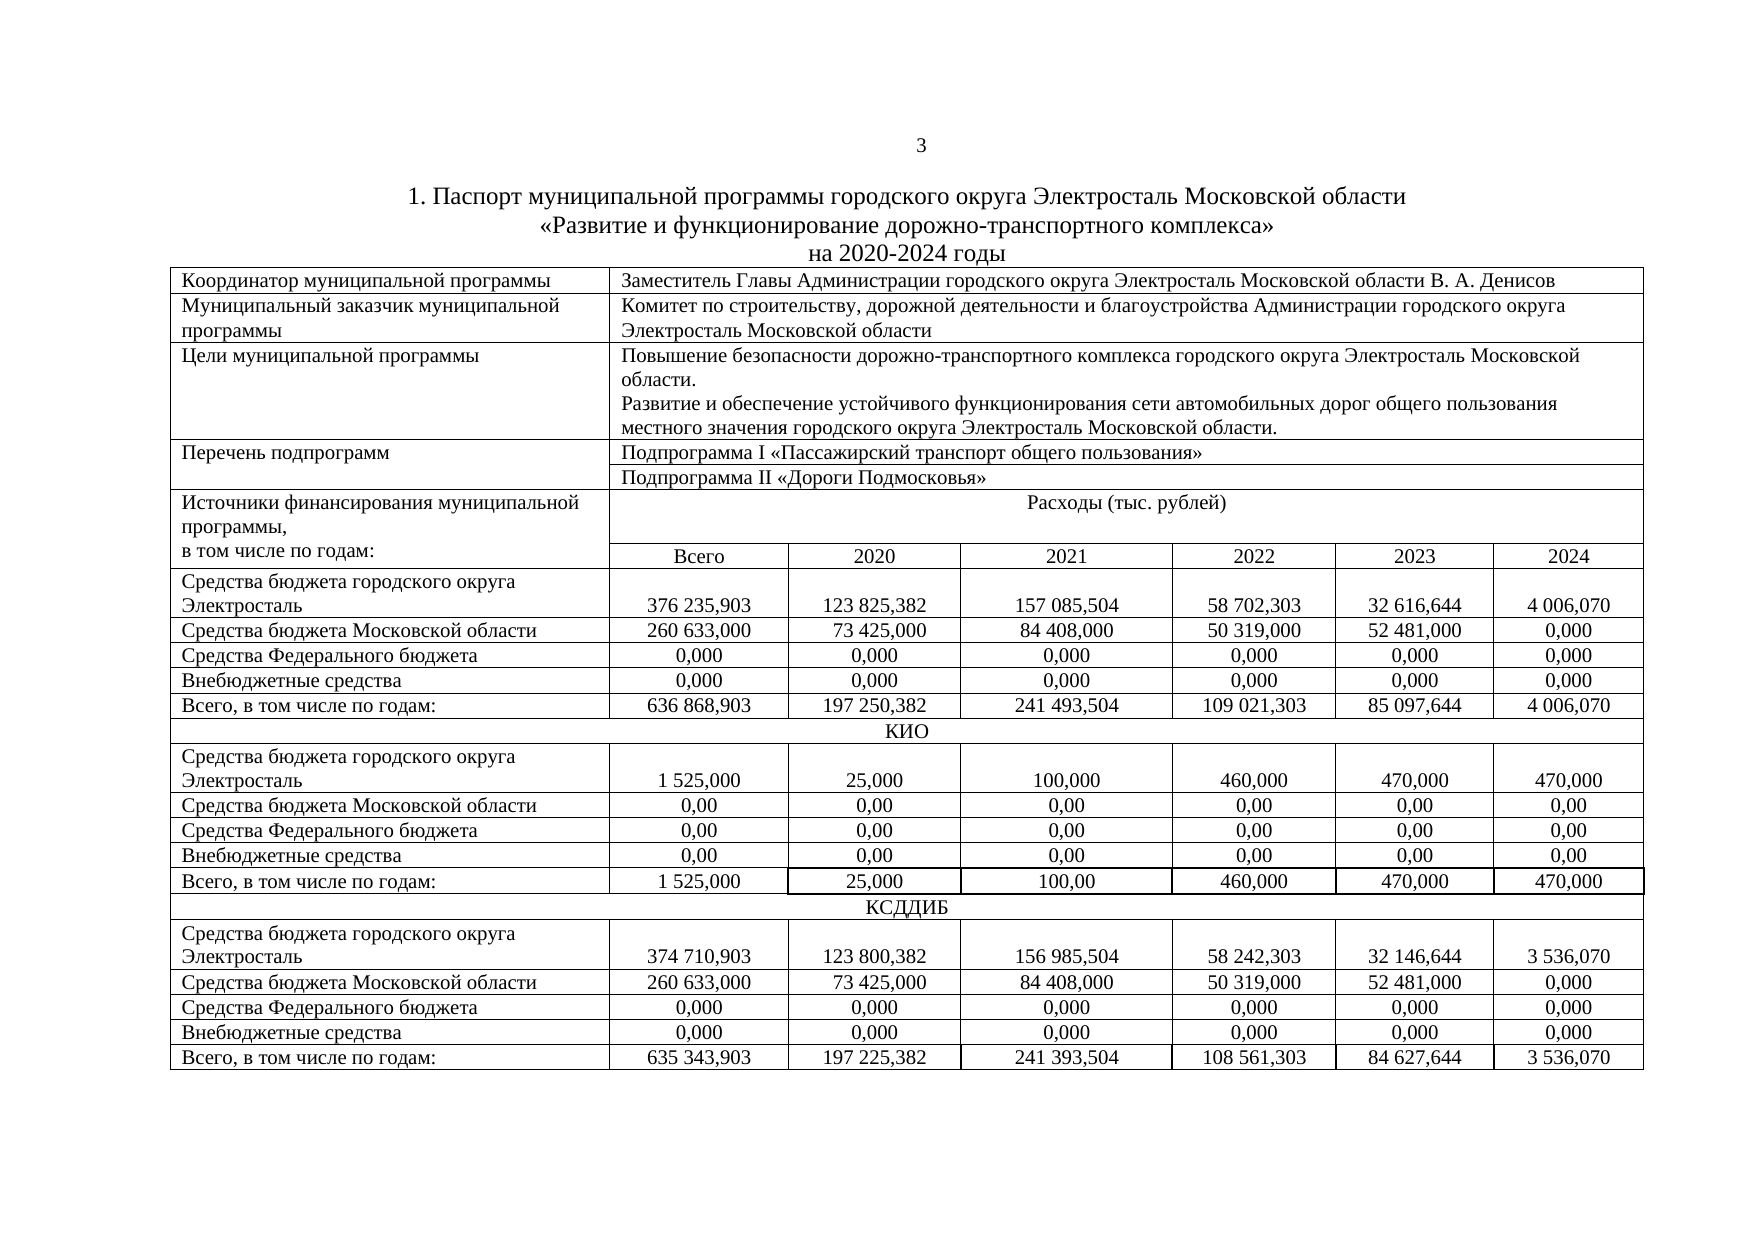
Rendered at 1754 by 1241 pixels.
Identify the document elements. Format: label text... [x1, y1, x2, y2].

table_cell 85 097,644 [1336, 694, 1493, 717]
table_cell 0,00 [789, 793, 960, 817]
table_cell Средства бюджета Московской области [171, 618, 609, 642]
table_cell 470,000 [1336, 744, 1493, 792]
table_cell Средства бюджета городского округа Электросталь [171, 920, 609, 968]
table_cell 0,000 [1336, 643, 1493, 667]
table_cell 0,00 [1336, 793, 1493, 817]
table_cell 0,000 [610, 1020, 788, 1044]
table_cell Всего, в том числе по годам: [171, 694, 609, 717]
table_cell Цели муниципальной программы [171, 343, 609, 439]
table_cell 0,00 [1494, 793, 1643, 817]
table_cell 260 633,000 [610, 970, 788, 994]
table_cell 470,000 [1495, 869, 1643, 893]
table_cell 0,000 [1494, 1020, 1643, 1044]
table_cell 3 536,070 [1494, 920, 1643, 968]
table_cell 123 800,382 [789, 920, 960, 968]
table_cell Всего, в том числе по годам: [171, 1045, 609, 1069]
table_cell 0,00 [961, 818, 1172, 842]
table_cell «Развитие и функционирование дорожно-транспортного комплекса» [170, 210, 1643, 238]
table_cell 0,000 [961, 643, 1172, 667]
table_cell 0,00 [1494, 843, 1643, 867]
table_cell 2022 [1173, 544, 1335, 568]
table_cell 25,000 [789, 744, 960, 792]
table_cell 0,00 [961, 843, 1172, 867]
table_cell 52 481,000 [1336, 618, 1493, 642]
table_cell 2020 [789, 544, 960, 568]
table_cell 0,000 [610, 668, 788, 692]
table_cell 1 525,000 [610, 744, 788, 792]
table_cell Всего [610, 544, 788, 568]
table_cell Средства Федерального бюджета [171, 818, 609, 842]
table_cell 0,00 [961, 793, 1172, 817]
table_cell Источники финансирования муниципальной программы, в том числе по годам: [171, 490, 609, 568]
table_cell Средства бюджета Московской области [171, 970, 609, 994]
table_cell 0,00 [1494, 818, 1643, 842]
table_cell 374 710,903 [610, 920, 788, 968]
table_cell Комитет по строительству, дорожной деятельности и благоустройства Администрации городского округа Электросталь Московской области [610, 294, 1643, 342]
table_cell 0,000 [1494, 618, 1643, 642]
table_cell Средства Федерального бюджета [171, 643, 609, 667]
table_header 1. Паспорт муниципальной программы городского округа Электросталь Московской области [170, 181, 1643, 210]
table_cell Средства бюджета Московской области [171, 793, 609, 817]
table_cell 52 481,000 [1336, 970, 1493, 994]
table_cell 0,000 [789, 643, 960, 667]
table_cell 2023 [1336, 544, 1493, 568]
table_cell 197 225,382 [789, 1045, 960, 1069]
table_cell 2021 [961, 544, 1172, 568]
table_cell 197 250,382 [789, 694, 960, 717]
table_cell 0,000 [1336, 995, 1493, 1019]
table_cell 0,00 [610, 793, 788, 817]
table_cell 3 536,070 [1495, 1045, 1643, 1069]
table_cell 0,000 [1336, 668, 1493, 692]
table_cell 58 242,303 [1173, 920, 1335, 968]
table_cell 635 343,903 [610, 1045, 788, 1069]
table_cell Внебюджетные средства [171, 843, 609, 867]
table_cell 84 627,644 [1337, 1045, 1493, 1069]
table_cell 25,000 [789, 869, 960, 893]
table_cell 123 825,382 [789, 569, 960, 617]
table_cell 460,000 [1173, 744, 1335, 792]
table_cell 0,00 [610, 818, 788, 842]
table_cell КИО [171, 719, 1643, 743]
table_cell 0,000 [610, 995, 788, 1019]
table_cell 100,000 [961, 744, 1172, 792]
table_cell 0,000 [1173, 1020, 1335, 1044]
table_cell Средства бюджета городского округа Электросталь [171, 744, 609, 792]
table_cell 0,00 [1336, 818, 1493, 842]
table_cell 32 616,644 [1336, 569, 1493, 617]
table_cell 1 525,000 [610, 868, 787, 893]
table_cell Подпрограмма II «Дороги Подмосковья» [610, 465, 1643, 489]
table_cell Координатор муниципальной программы [171, 268, 609, 292]
table_cell 0,000 [1173, 995, 1335, 1019]
table_cell 0,00 [789, 843, 960, 867]
table_cell 73 425,000 [789, 618, 960, 642]
table_cell Средства Федерального бюджета [171, 995, 609, 1019]
table_cell 0,000 [961, 995, 1172, 1019]
table_cell 460,000 [1173, 869, 1335, 893]
table_cell 4 006,070 [1494, 694, 1643, 717]
table_cell 50 319,000 [1173, 618, 1335, 642]
table_cell Муниципальный заказчик муниципальной программы [171, 294, 609, 342]
table_cell Средства бюджета городского округа Электросталь [171, 569, 609, 617]
table_cell Всего, в том числе по годам: [171, 868, 609, 893]
table_cell 84 408,000 [961, 618, 1172, 642]
table_cell на 2020-2024 годы [170, 239, 1643, 267]
table_cell 4 006,070 [1494, 569, 1643, 617]
table_cell 241 493,504 [961, 694, 1172, 717]
table_cell 0,000 [1173, 643, 1335, 667]
table_cell 0,000 [1494, 995, 1643, 1019]
table_cell 470,000 [1494, 744, 1643, 792]
table_cell 0,000 [1494, 668, 1643, 692]
table_cell Расходы (тыс. рублей) [610, 490, 1643, 543]
table_cell 50 319,000 [1173, 970, 1335, 994]
table_cell 108 561,303 [1173, 1045, 1335, 1069]
table_cell 2024 [1494, 544, 1643, 568]
table_cell 0,00 [1173, 793, 1335, 817]
table_cell Повышение безопасности дорожно-транспортного комплекса городского округа Электросталь Московской области. Развитие и обеспечение устойчивого функционирования сети автомобильных дорог общего пользования местного значения городского округа Электросталь Московской области. [610, 343, 1643, 439]
table_cell 0,00 [610, 843, 788, 867]
table_cell 0,00 [789, 818, 960, 842]
table_cell 73 425,000 [789, 970, 960, 994]
table_cell 84 408,000 [961, 970, 1172, 994]
table_cell Подпрограмма I «Пассажирский транспорт общего пользования» [610, 440, 1643, 464]
table_cell 32 146,644 [1336, 920, 1493, 968]
table_cell 156 985,504 [961, 920, 1172, 968]
table_cell 0,000 [789, 1020, 960, 1044]
table_cell 0,00 [1173, 843, 1335, 867]
table_cell 0,000 [789, 995, 960, 1019]
table_cell 0,000 [1173, 668, 1335, 692]
table_cell Перечень подпрограмм [171, 440, 609, 489]
table_cell Заместитель Главы Администрации городского округа Электросталь Московской области В. А. Денисов [610, 268, 1643, 292]
table_cell 241 393,504 [962, 1045, 1171, 1069]
table_cell 0,000 [961, 1020, 1172, 1044]
table_cell 0,000 [1336, 1020, 1493, 1044]
table_cell 157 085,504 [961, 569, 1172, 617]
table_cell 260 633,000 [610, 618, 788, 642]
table_cell 0,000 [789, 668, 960, 692]
table_cell 0,00 [1336, 843, 1493, 867]
table_cell 109 021,303 [1173, 694, 1335, 717]
table_cell Внебюджетные средства [171, 1020, 609, 1044]
table_cell 0,000 [1494, 970, 1643, 994]
table_cell 100,00 [962, 869, 1171, 893]
table_cell 0,00 [1173, 818, 1335, 842]
table_cell 0,000 [961, 668, 1172, 692]
table_cell 470,000 [1337, 869, 1493, 893]
table_cell 0,000 [610, 643, 788, 667]
table_cell Внебюджетные средства [171, 668, 609, 692]
table_cell 58 702,303 [1173, 569, 1335, 617]
table_cell 376 235,903 [610, 569, 788, 617]
table_cell 636 868,903 [610, 694, 788, 717]
table_cell 0,000 [1494, 643, 1643, 667]
table_cell КСДДИБ [171, 894, 1643, 919]
